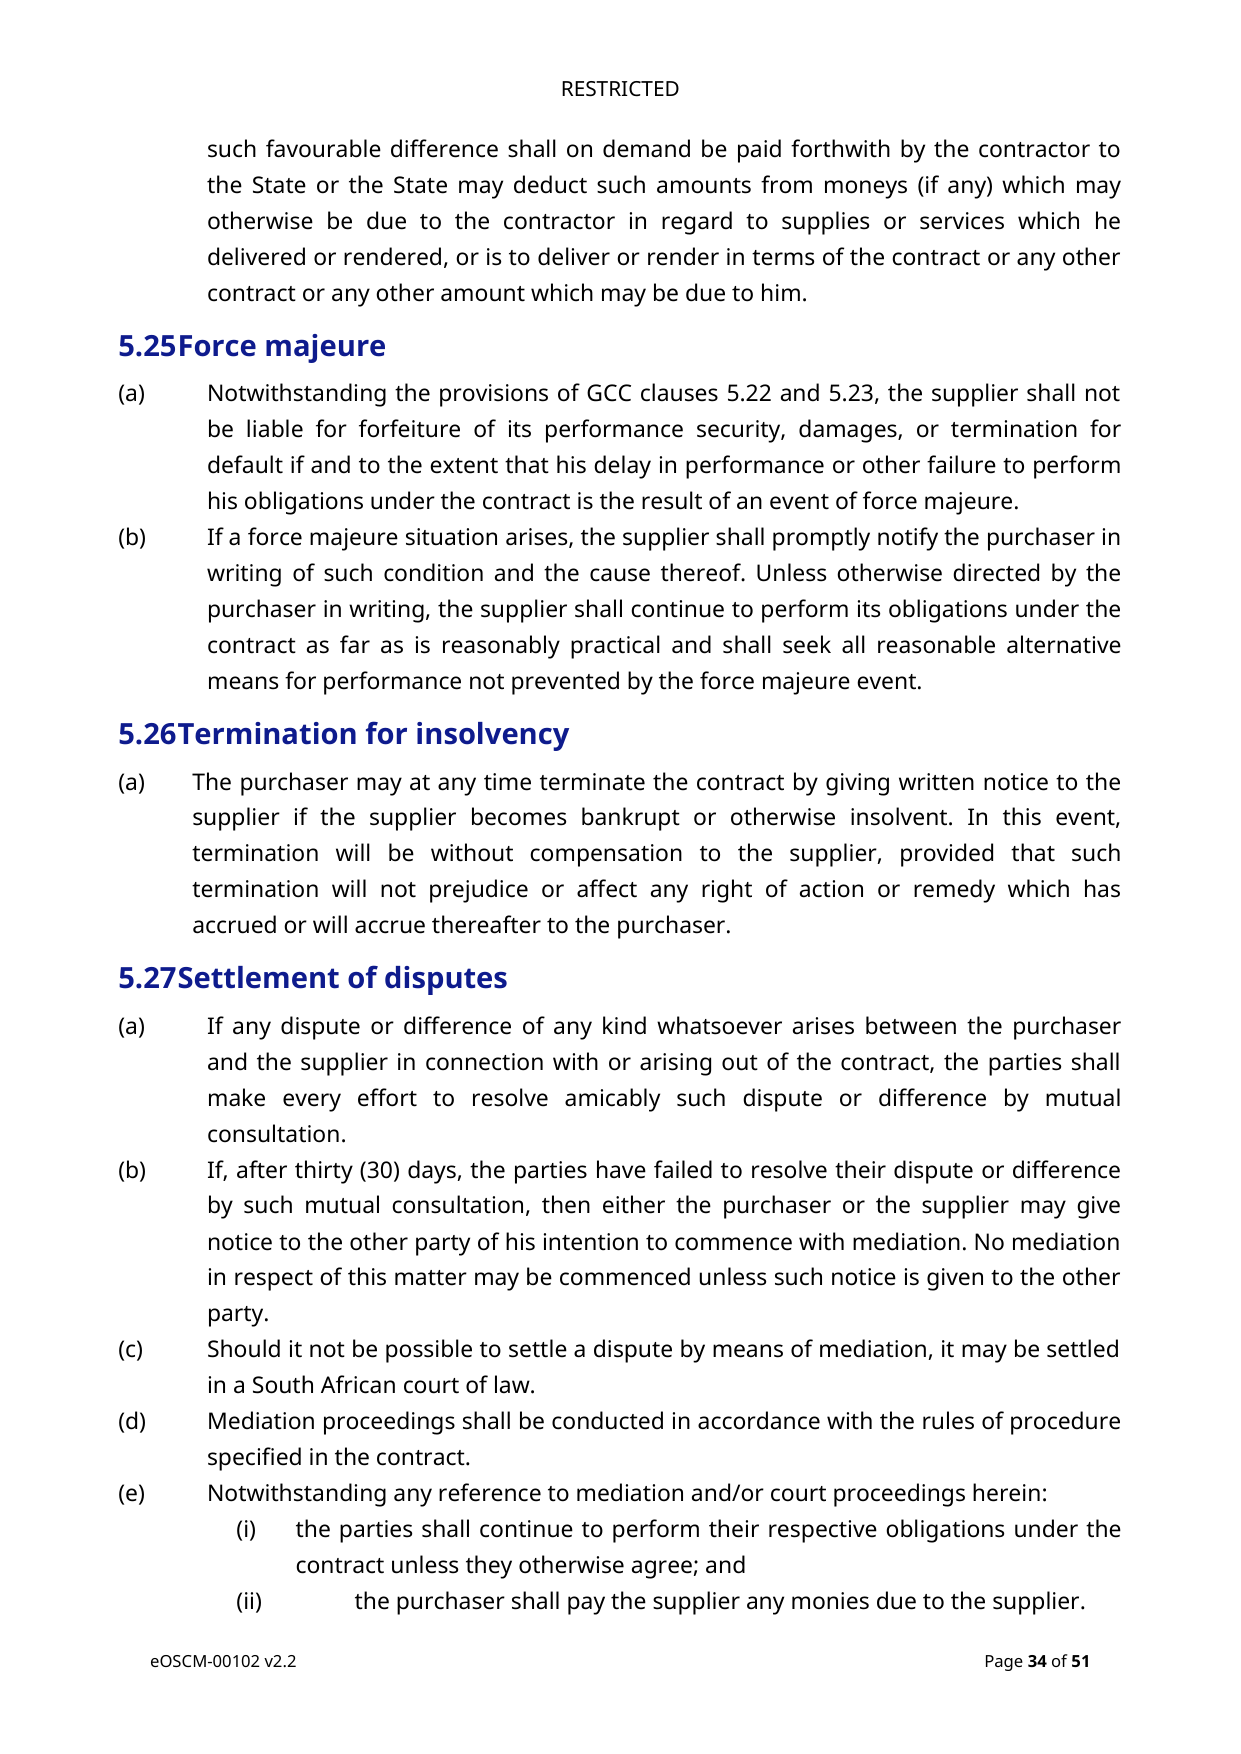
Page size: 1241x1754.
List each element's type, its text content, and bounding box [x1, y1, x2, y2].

list the purchaser shall pay the supplier any monies due to the supplier. [236, 1585, 1122, 1616]
list Notwithstanding any reference to mediation and/or court proceedings herein: [118, 1477, 1122, 1508]
list If a force majeure situation arises, the supplier shall promptly notify the purchaser in writing of such condition and the cause thereof. Unless otherwise directed by the purchaser in writing, the supplier shall continue to perform its obligations under the contract as far as is reasonably practical and shall seek all reasonable alternative means for performance not prevented by the force majeure event. [118, 521, 1122, 696]
list If any dispute or difference of any kind whatsoever arises between the purchaser and the supplier in connection with or arising out of the contract, the parties shall make every effort to resolve amicably such dispute or difference by mutual consultation. [118, 1010, 1122, 1149]
list Notwithstanding the provisions of GCC clauses 5.22 and 5.23, the supplier shall not be liable for forfeiture of its performance security, damages, or termination for default if and to the extent that his delay in performance or other failure to perform his obligations under the contract is the result of an event of force majeure. [118, 377, 1122, 516]
subtitle Settlement of disputes [118, 958, 1122, 997]
subtitle Termination for insolvency [118, 713, 1122, 753]
list Mediation proceedings shall be conducted in accordance with the rules of procedure specified in the contract. [118, 1405, 1122, 1472]
subtitle Force majeure [118, 325, 1122, 365]
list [118, 133, 1122, 308]
list Should it not be possible to settle a dispute by means of mediation, it may be settled in a South African court of law. [118, 1333, 1122, 1400]
list the parties shall continue to perform their respective obligations under the contract unless they otherwise agree; and [236, 1513, 1122, 1580]
list The purchaser may at any time terminate the contract by giving written notice to the supplier if the supplier becomes bankrupt or otherwise insolvent. In this event, termination will be without compensation to the supplier, provided that such termination will not prejudice or affect any right of action or remedy which has accrued or will accrue thereafter to the purchaser. [118, 765, 1122, 940]
list If, after thirty (30) days, the parties have failed to resolve their dispute or difference by such mutual consultation, then either the purchaser or the supplier may give notice to the other party of his intention to commence with mediation. No mediation in respect of this matter may be commenced unless such notice is given to the other party. [118, 1153, 1122, 1328]
